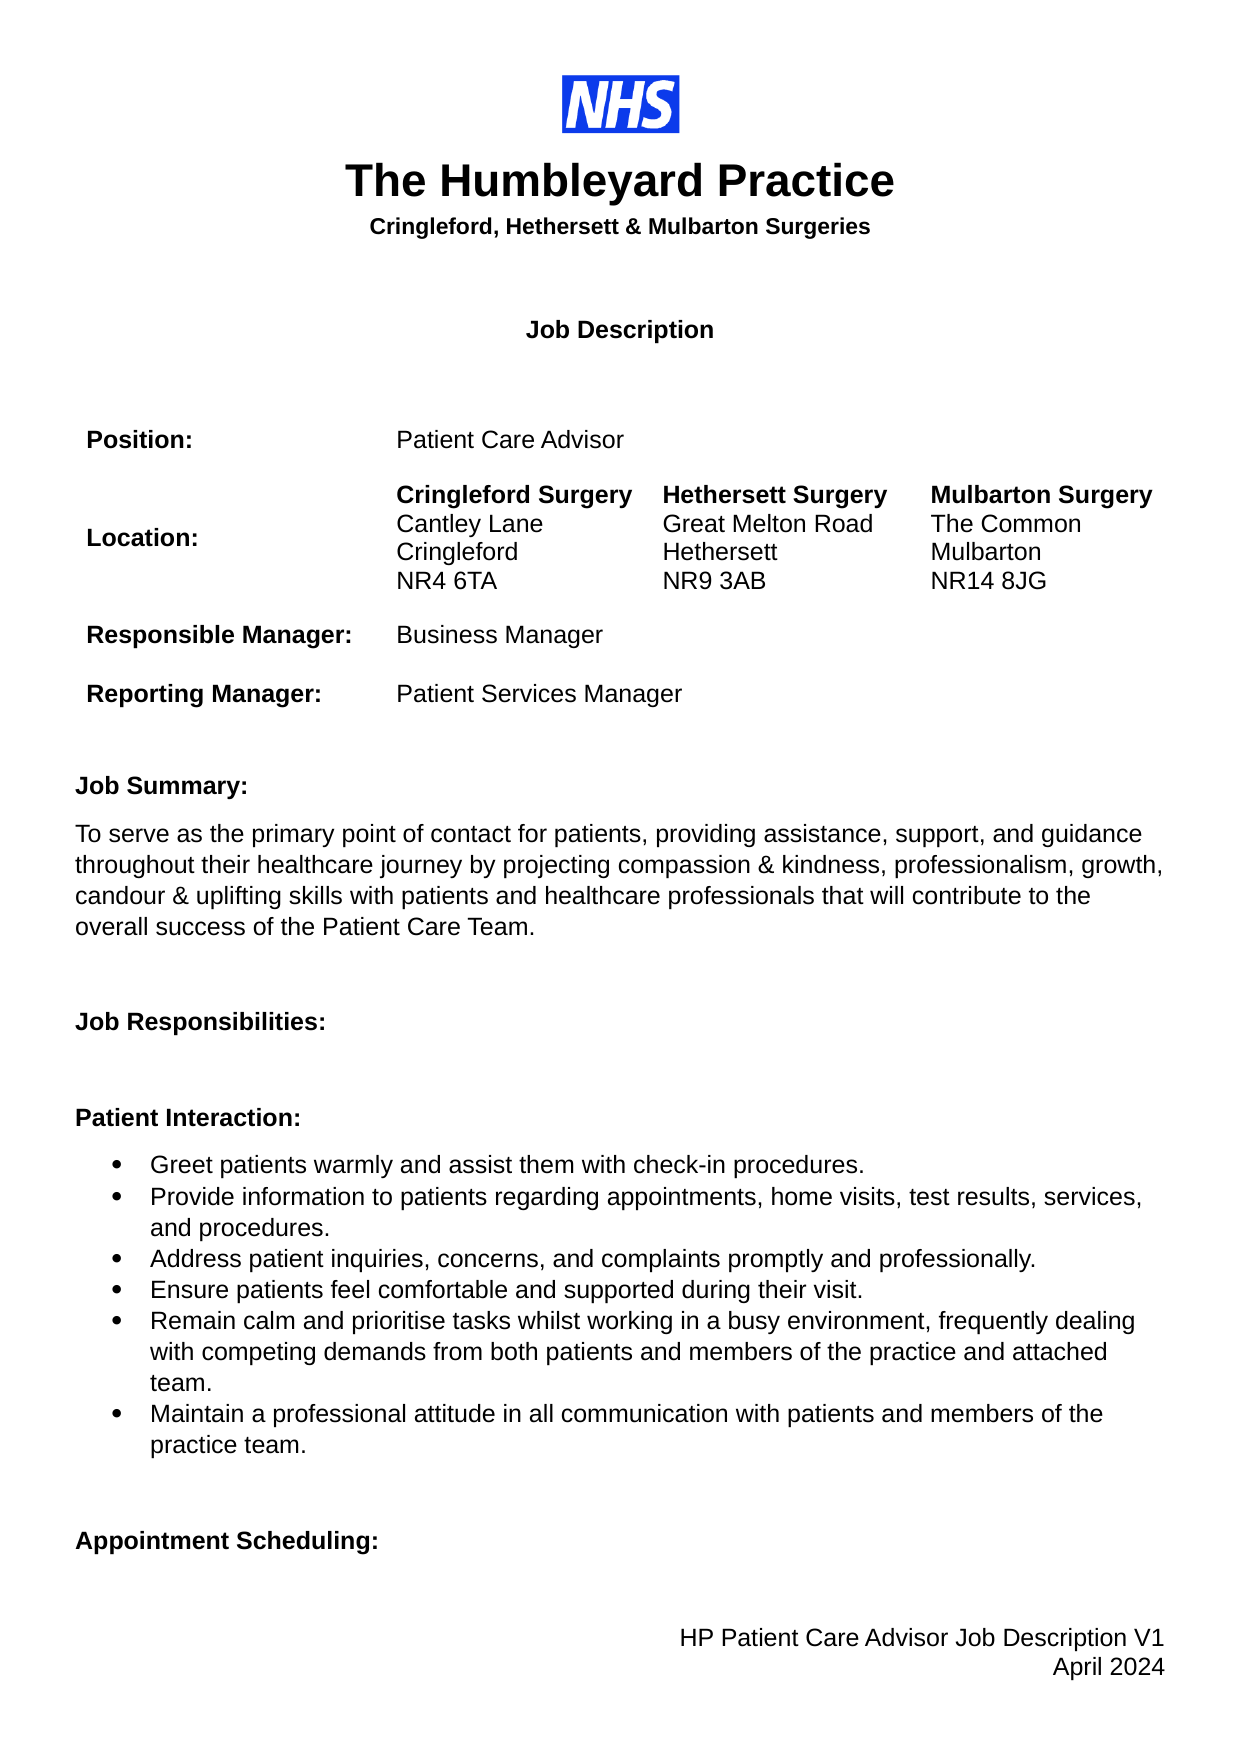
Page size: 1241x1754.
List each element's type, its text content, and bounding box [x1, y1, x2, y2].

text Patient Interaction: [75, 1103, 1165, 1131]
text Job Description [75, 315, 1165, 344]
table_header Patient Care Advisor [385, 410, 1164, 469]
list Remain calm and prioritise tasks whilst working in a busy environment, frequently dealing with competing demands from both patients and members of the practice and attached team. [112, 1306, 1165, 1397]
list Provide information to patients regarding appointments, home visits, test results, services, and procedures. [112, 1182, 1165, 1241]
table_cell Responsible Manager: [75, 605, 385, 664]
table_cell Hethersett Surgery Great Melton Road Hethersett NR9 3AB [651, 469, 919, 605]
text To serve as the primary point of contact for patients, providing assistance, support, and guidance throughout their healthcare journey by projecting compassion & kindness, professionalism, growth, candour & uplifting skills with patients and healthcare professionals that will contribute to the overall success of the Patient Care Team. [75, 819, 1165, 941]
text Appointment Scheduling: [75, 1526, 1165, 1554]
picture [560, 73, 681, 135]
table_cell Location: [75, 469, 385, 605]
table_cell Patient Services Manager [385, 664, 1164, 723]
table_cell Cringleford Surgery Cantley Lane Cringleford NR4 6TA [385, 469, 651, 605]
list Address patient inquiries, concerns, and complaints promptly and professionally. [112, 1244, 1165, 1273]
list Greet patients warmly and assist them with check-in procedures. [112, 1150, 1165, 1179]
text Job Responsibilities: [75, 1007, 1165, 1036]
table_header Position: [75, 410, 385, 469]
list Ensure patients feel comfortable and supported during their visit. [112, 1275, 1165, 1304]
text Job Summary: [75, 771, 1165, 800]
table_cell Mulbarton Surgery The Common Mulbarton NR14 8JG [919, 469, 1164, 605]
list Maintain a professional attitude in all communication with patients and members of the practice team. [112, 1399, 1165, 1459]
table_cell Business Manager [385, 605, 1164, 664]
table_cell Reporting Manager: [75, 664, 385, 723]
